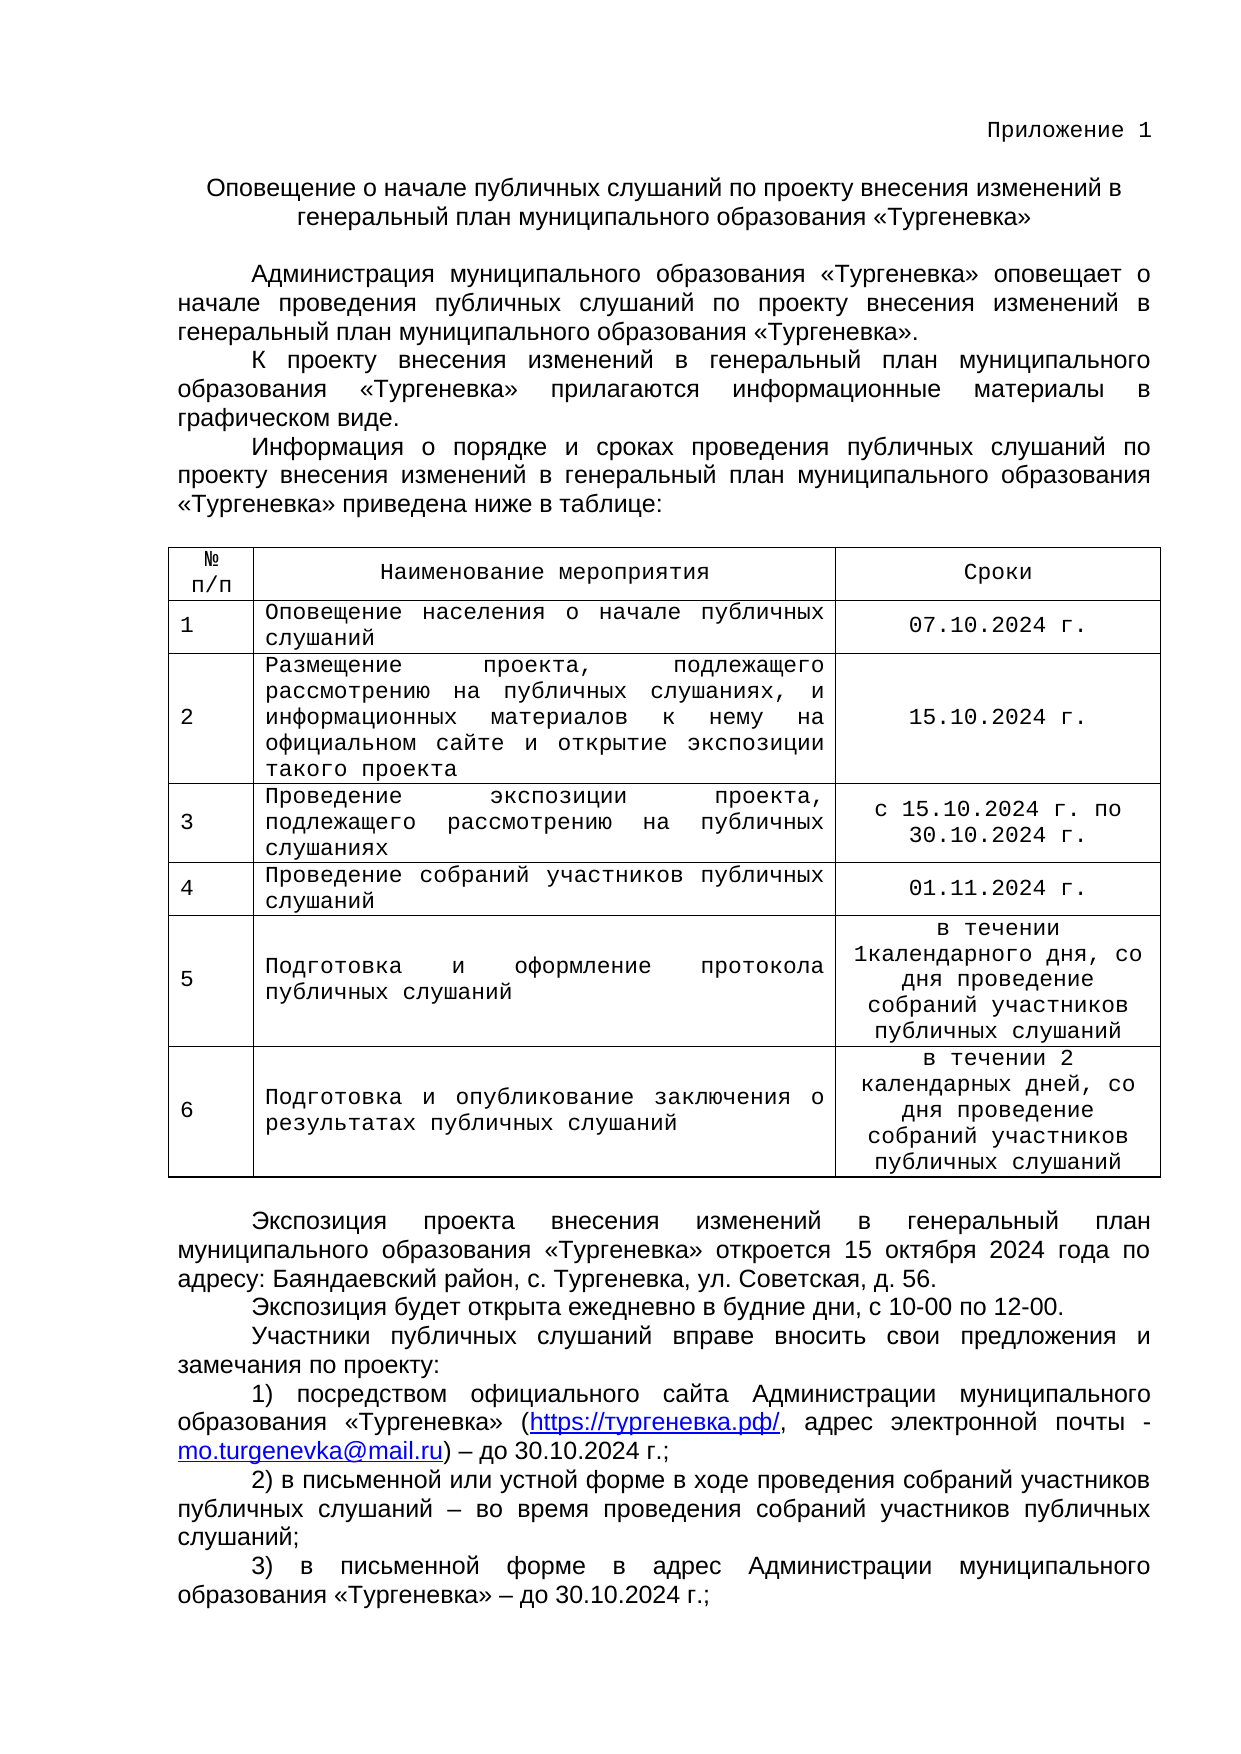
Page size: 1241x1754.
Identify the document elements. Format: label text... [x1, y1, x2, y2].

text Информация о порядке и сроках проведения публичных слушаний по проекту внесения изменений в генеральный план муниципального образования «Тургеневка» приведена ниже в таблице: [177, 432, 1152, 518]
text Оповещение о начале публичных слушаний по проекту внесения изменений в генеральный план муниципального образования «Тургеневка» [177, 173, 1152, 230]
table_cell Размещение проекта, подлежащего рассмотрению на публичных слушаниях, и информационных материалов к нему на официальном сайте и открытие экспозиции такого проекта [254, 654, 835, 783]
table_cell 01.11.2024 г. [836, 863, 1160, 915]
text Администрация муниципального образования «Тургеневка» оповещает о начале проведения публичных слушаний по проекту внесения изменений в генеральный план муниципального образования «Тургеневка». [177, 259, 1152, 345]
table_cell Подготовка и опубликование заключения о результатах публичных слушаний [254, 1047, 835, 1176]
table_cell 6 [169, 1047, 253, 1176]
text 1) посредством официального сайта Администрации муниципального образования «Тургеневка» (https://тургеневка.рф/, адрес электронной почты - mo.turgenevka@mail.ru) – до 30.10.2024 г.; [177, 1379, 1152, 1465]
table_cell 4 [169, 863, 253, 915]
text 3) в письменной форме в адрес Администрации муниципального образования «Тургеневка» – до 30.10.2024 г.; [177, 1551, 1152, 1609]
table_cell 2 [169, 654, 253, 783]
text 2) в письменной или устной форме в ходе проведения собраний участников публичных слушаний – во время проведения собраний участников публичных слушаний; [177, 1465, 1152, 1551]
table_cell 3 [169, 784, 253, 862]
table_cell Проведение собраний участников публичных слушаний [254, 863, 835, 915]
table_cell Оповещение населения о начале публичных слушаний [254, 601, 835, 652]
text К проекту внесения изменений в генеральный план муниципального образования «Тургеневка» прилагаются информационные материалы в графическом виде. [177, 345, 1152, 432]
table_cell в течении 1календарного дня, со дня проведение собраний участников публичных слушаний [836, 916, 1160, 1046]
table_cell 1 [169, 601, 253, 652]
table_cell 07.10.2024 г. [836, 601, 1160, 652]
table_header Наименование мероприятия [254, 548, 835, 599]
text Участники публичных слушаний вправе вносить свои предложения и замечания по проекту: [177, 1321, 1152, 1379]
table_cell в течении 2 календарных дней, со дня проведение собраний участников публичных слушаний [836, 1047, 1160, 1176]
text Приложение 1 [177, 118, 1152, 144]
table_cell с 15.10.2024 г. по 30.10.2024 г. [836, 784, 1160, 862]
table_cell 15.10.2024 г. [836, 654, 1160, 783]
text Экспозиция будет открыта ежедневно в будние дни, с 10-00 по 12-00. [177, 1292, 1152, 1321]
table_header № п/п [169, 548, 253, 599]
table_cell Проведение экспозиции проекта, подлежащего рассмотрению на публичных слушаниях [254, 784, 835, 862]
table_cell 5 [169, 916, 253, 1046]
text Экспозиция проекта внесения изменений в генеральный план муниципального образования «Тургеневка» откроется 15 октября 2024 года по адресу: Баяндаевский район, с. Тургеневка, ул. Советская, д. 56. [177, 1206, 1152, 1292]
table_cell Подготовка и оформление протокола публичных слушаний [254, 916, 835, 1046]
table_header Сроки [836, 548, 1160, 599]
